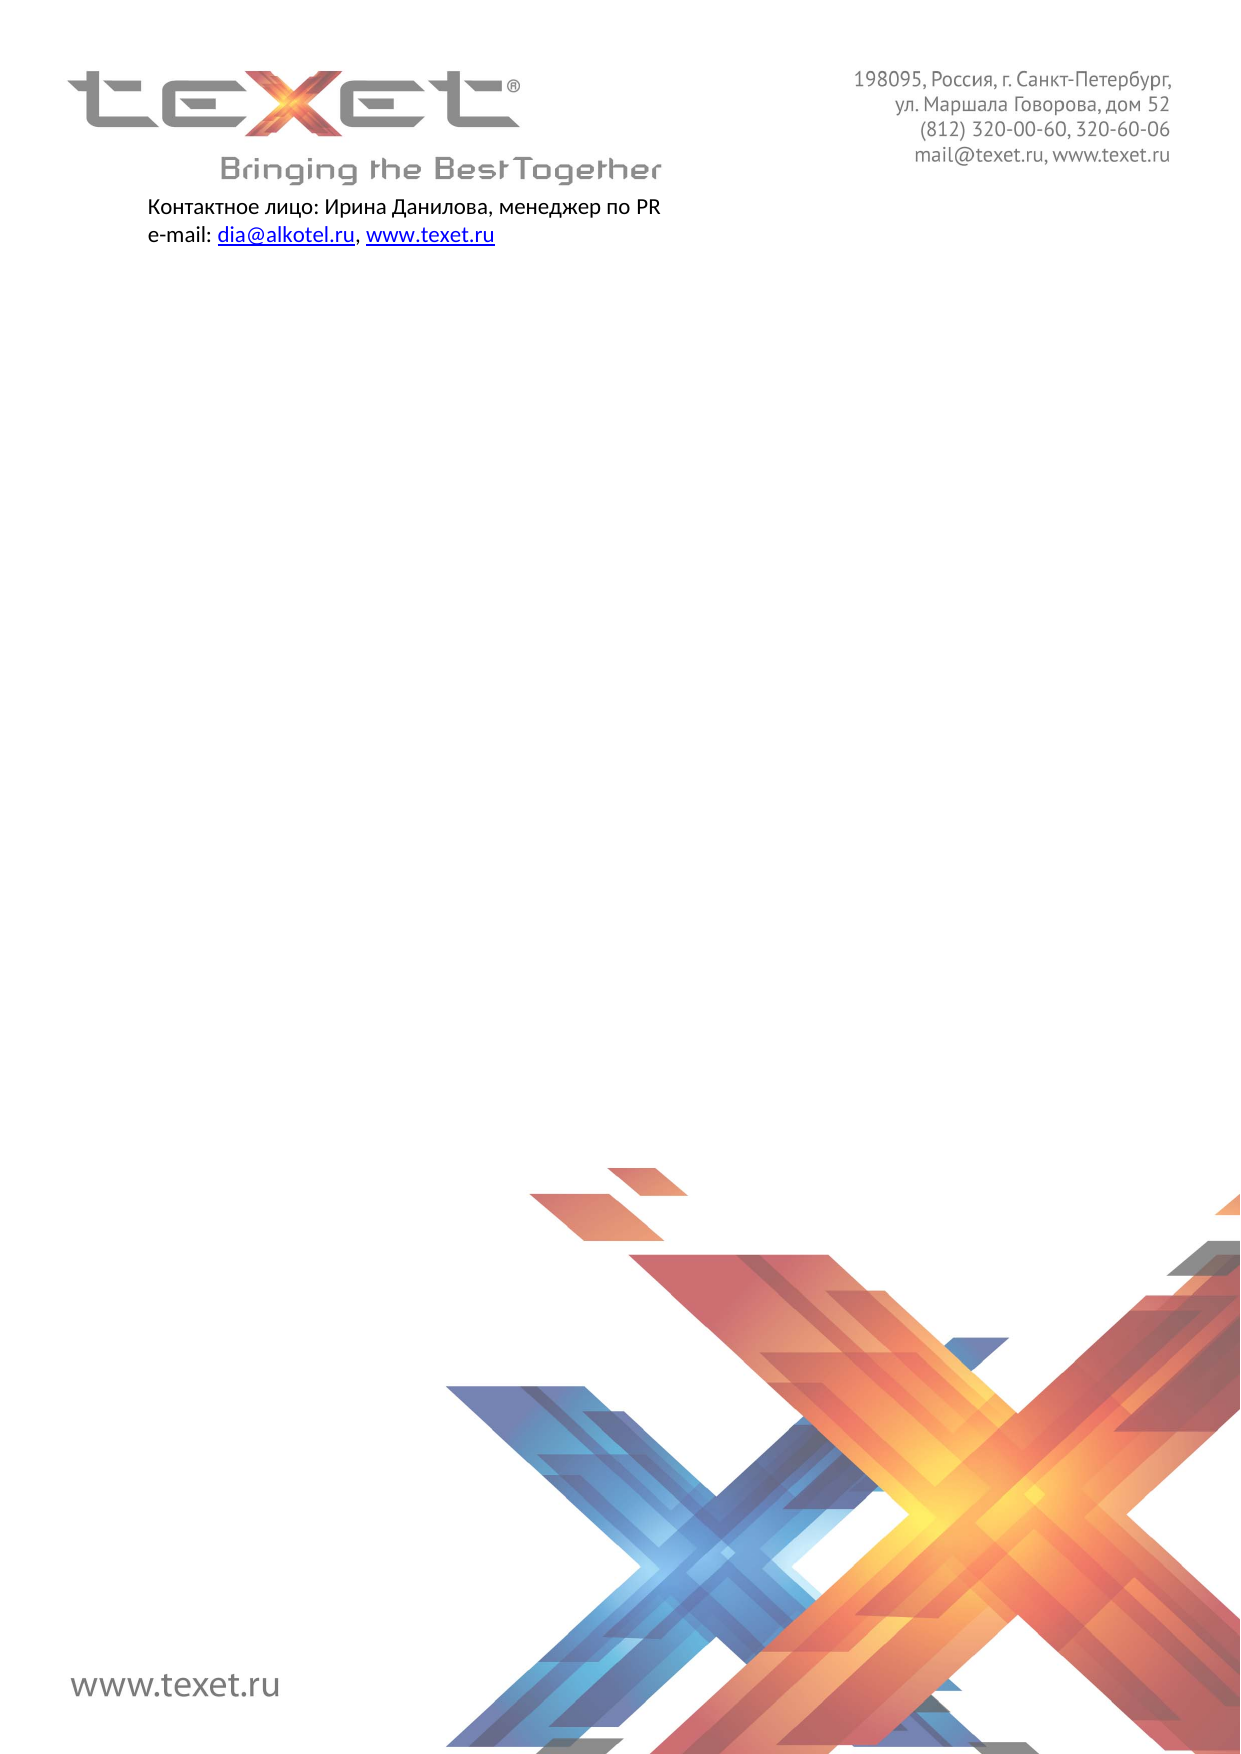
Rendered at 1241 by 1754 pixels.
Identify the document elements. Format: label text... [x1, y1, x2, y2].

picture [0, 5, 1240, 1754]
text e-mail: dia@alkotel.ru, www.texet.ru [148, 220, 1152, 248]
text Контактное лицо: Ирина Данилова, менеджер по PR [148, 192, 1152, 220]
